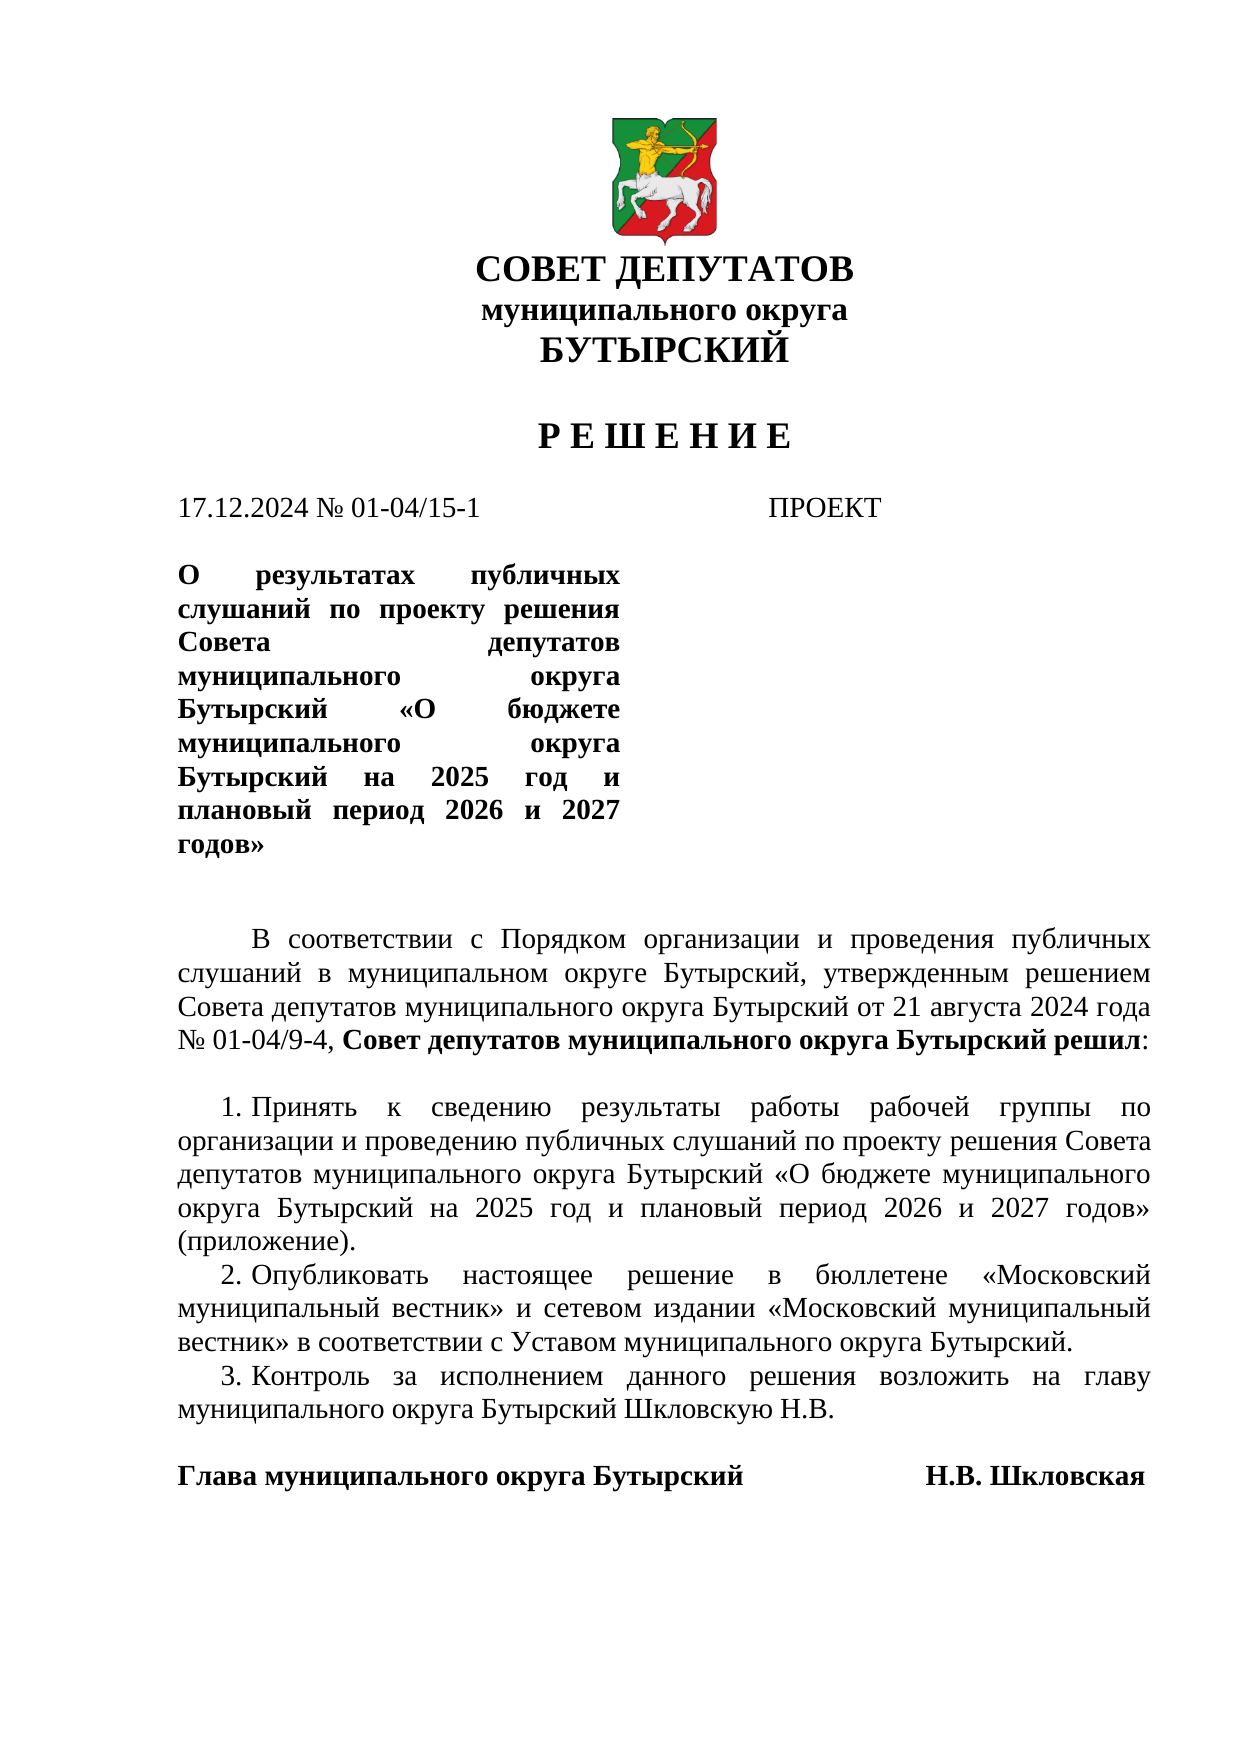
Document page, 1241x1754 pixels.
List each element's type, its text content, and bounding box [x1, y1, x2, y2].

text Р Е Ш Е Н И Е [177, 414, 1152, 457]
text СОВЕТ ДЕПУТАТОВ [177, 246, 1152, 289]
list Принять к сведению результаты работы рабочей группы по организации и проведению публичных слушаний по проекту решения Совета депутатов муниципального округа Бутырский «О бюджете муниципального округа Бутырский на 2025 год и плановый период 2026 и 2027 годов» (приложение). [177, 1089, 1152, 1257]
text БУТЫРСКИЙ [177, 327, 1152, 371]
picture [612, 118, 717, 246]
text муниципального округа [177, 289, 1152, 327]
list Контроль за исполнением данного решения возложить на главу муниципального округа Бутырский Шкловскую Н.В. [177, 1358, 1152, 1425]
text 17.12.2024 № 01-04/15-1 ПРОЕКТ [177, 490, 1152, 524]
text В соответствии с Порядком организации и проведения публичных слушаний в муниципальном округе Бутырский, утвержденным решением Совета депутатов муниципального округа Бутырский от 21 августа 2024 года № 01-04/9-4, Совет депутатов муниципального округа Бутырский решил: [177, 922, 1152, 1056]
list Опубликовать настоящее решение в бюллетене «Московский муниципальный вестник» и сетевом издании «Московский муниципальный вестник» в соответствии с Уставом муниципального округа Бутырский. [177, 1257, 1152, 1358]
text Глава муниципального округа Бутырский Н.В. Шкловская [177, 1458, 1152, 1492]
text О результатах публичных слушаний по проекту решения Совета депутатов муниципального округа Бутырский «О бюджете муниципального округа Бутырский на 2025 год и плановый период 2026 и 2027 годов» [177, 557, 620, 859]
